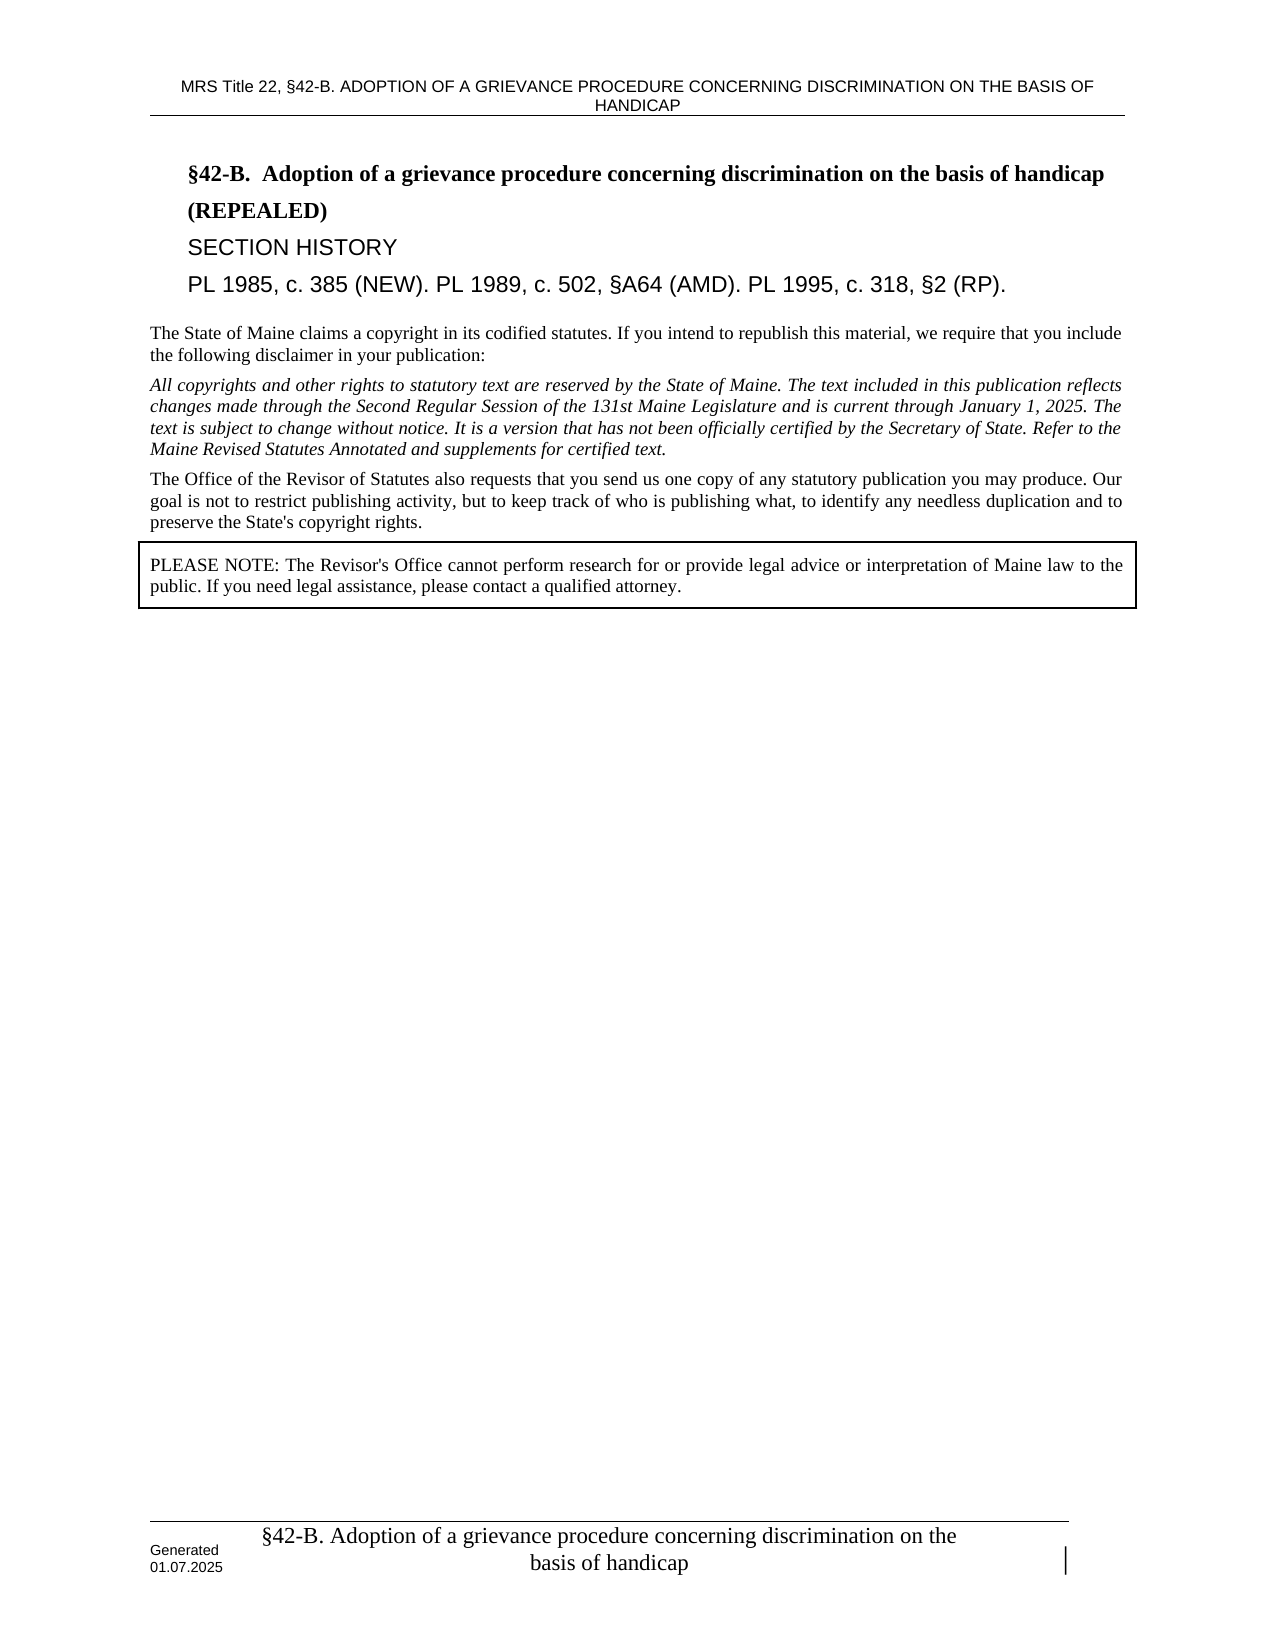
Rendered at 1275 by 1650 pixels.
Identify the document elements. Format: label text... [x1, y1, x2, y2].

text The State of Maine claims a copyright in its codified statutes. If you intend to republish this material, we require that you include the following disclaimer in your publication: [150, 322, 1125, 365]
text All copyrights and other rights to statutory text are reserved by the State of Maine. The text included in this publication reflects changes made through the Second Regular Session of the 131st Maine Legislature and is current through January 1, 2025 . The text is subject to change without notice. It is a version that has not been officially certified by the Secretary of State. Refer to the Maine Revised Statutes Annotated and supplements for certified text. [150, 373, 1125, 460]
text SECTION HISTORY [187, 234, 1125, 260]
text PLEASE NOTE: The Revisor's Office cannot perform research for or provide legal advice or interpretation of Maine law to the public. If you need legal assistance, please contact a qualified attorney. [140, 543, 1135, 607]
text PL 1985, c. 385 (NEW). PL 1989, c. 502, §A64 (AMD). PL 1995, c. 318, §2 (RP). [187, 271, 1125, 297]
text §42-B. Adoption of a grievance procedure concerning discrimination on the basis of handicap [187, 160, 1125, 187]
text (REPEALED) [187, 197, 1125, 223]
text The Office of the Revisor of Statutes also requests that you send us one copy of any statutory publication you may produce. Our goal is not to restrict publishing activity, but to keep track of who is publishing what, to identify any needless duplication and to preserve the State's copyright rights. [150, 468, 1125, 533]
